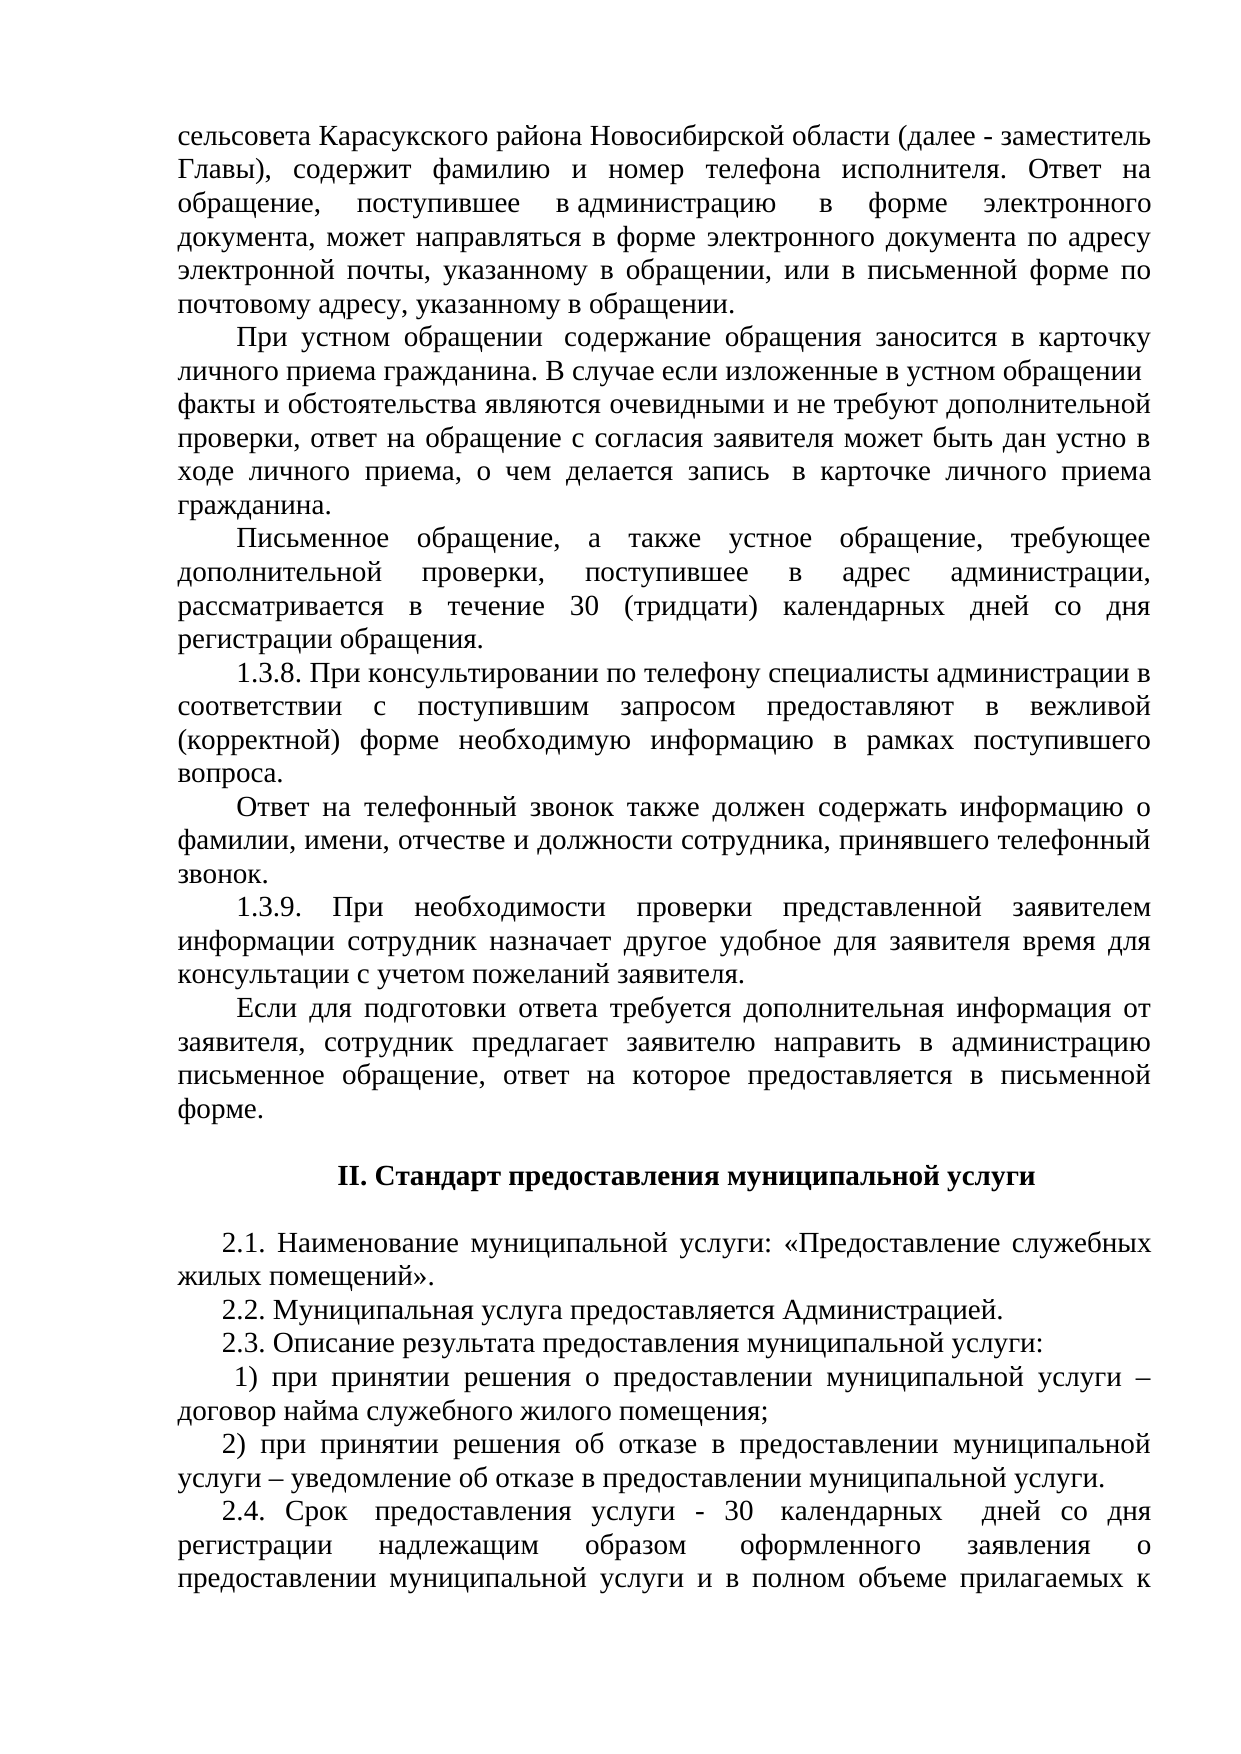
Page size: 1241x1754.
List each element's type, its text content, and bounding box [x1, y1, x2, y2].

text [177, 1493, 1152, 1594]
text 2) при принятии решения об отказе в предоставлении муниципальной услуги – уведомление об отказе в предоставлении муниципальной услуги. [177, 1426, 1152, 1493]
text 1) при принятии решения о предоставлении муниципальной услуги – договор найма служебного жилого помещения; [177, 1359, 1152, 1426]
text II. Стандарт предоставления муниципальной услуги [177, 1158, 1152, 1191]
text Если для подготовки ответа требуется дополнительная информация от заявителя, сотрудник предлагает заявителю направить в администрацию письменное обращение, ответ на которое предоставляется в письменной форме. [177, 990, 1152, 1124]
text При устном обращении содержание обращения заносится в карточку личного приема гражданина. В случае если изложенные в устном обращении факты и обстоятельства являются очевидными и не требуют дополнительной проверки, ответ на обращение с согласия заявителя может быть дан устно в ходе личного приема, о чем делается запись в карточке личного приема гражданина. [177, 319, 1152, 521]
text Ответ на телефонный звонок также должен содержать информацию о фамилии, имени, отчестве и должности сотрудника, принявшего телефонный звонок. [177, 789, 1152, 889]
text 1.3.9. При необходимости проверки представленной заявителем информации сотрудник назначает другое удобное для заявителя время для консультации с учетом пожеланий заявителя. [177, 889, 1152, 990]
text 2.3. Описание результата предоставления муниципальной услуги: [177, 1326, 1152, 1359]
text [177, 118, 1152, 319]
text 2.2. Муниципальная услуга предоставляется Администрацией. [177, 1292, 1152, 1326]
text 1.3.8. При консультировании по телефону специалисты администрации в соответствии с поступившим запросом предоставляют в вежливой (корректной) форме необходимую информацию в рамках поступившего вопроса. [177, 655, 1152, 789]
text Письменное обращение, а также устное обращение, требующее дополнительной проверки, поступившее в адрес администрации, рассматривается в течение 30 (тридцати) календарных дней со дня регистрации обращения. [177, 521, 1152, 655]
text 2.1. Наименование муниципальной услуги: «Предоставление служебных жилых помещений». [177, 1225, 1152, 1292]
